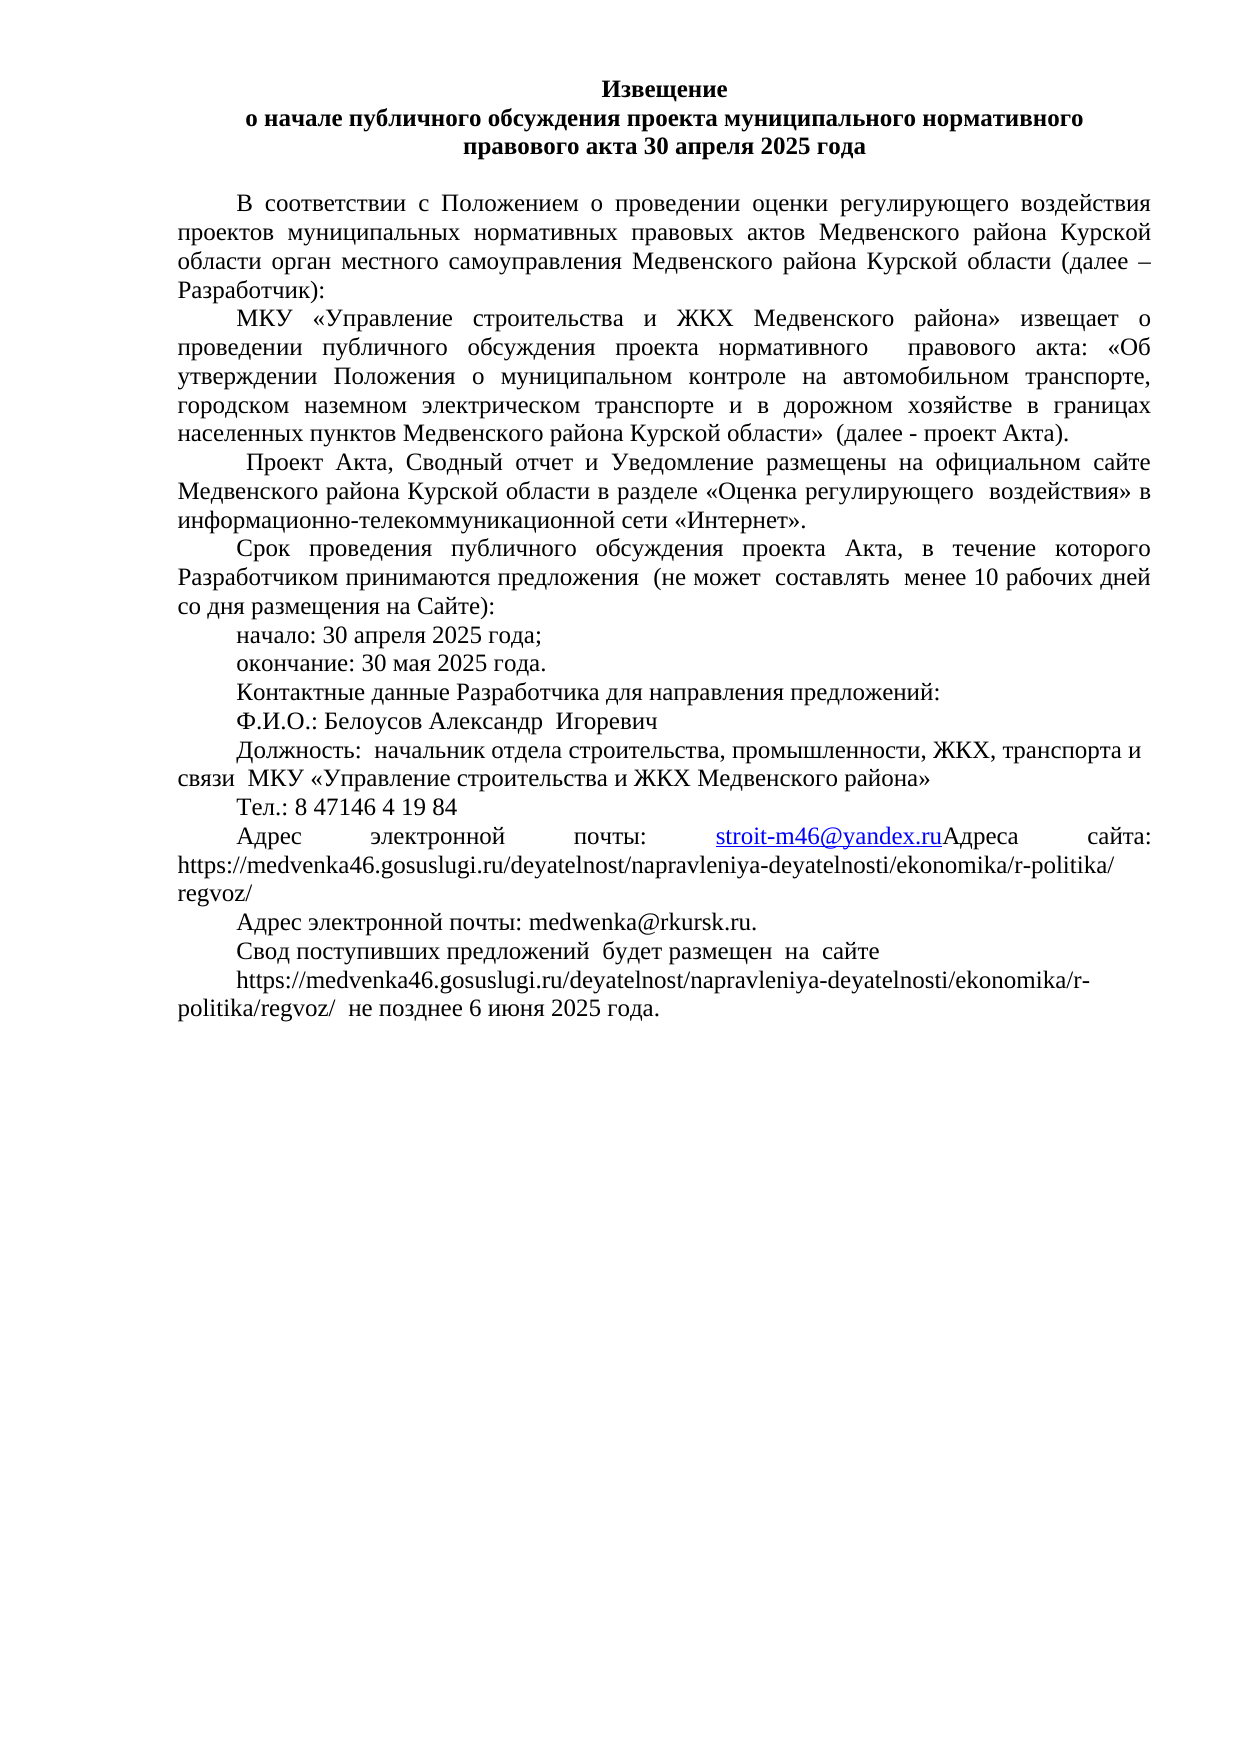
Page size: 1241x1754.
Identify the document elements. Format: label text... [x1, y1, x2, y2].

text начало: 30 апреля 2025 года; [177, 620, 1152, 648]
text Должность: начальник отдела строительства, промышленности, ЖКХ, транспорта и связи МКУ «Управление строительства и ЖКХ Медвенского района» [177, 735, 1152, 792]
text окончание: 30 мая 2025 года. [177, 648, 1152, 677]
text Извещение [177, 74, 1152, 103]
text о начале публичного обсуждения проекта муниципального нормативного [177, 103, 1152, 131]
text В соответствии с Положением о проведении оценки регулирующего воздействия проектов муниципальных нормативных правовых актов Медвенского района Курской области орган местного самоуправления Медвенского района Курской области (далее – Разработчик): [177, 188, 1152, 303]
text https://medvenka46.gosuslugi.ru/deyatelnost/napravleniya-deyatelnosti/ekonomika/r-politika/regvoz/ не позднее 6 июня 2025 года. [177, 965, 1152, 1022]
text Свод поступивших предложений будет размещен на сайте [177, 936, 1152, 965]
text МКУ «Управление строительства и ЖКХ Медвенского района» извещает о проведении публичного обсуждения проекта нормативного правового акта: «Об утверждении Положения о муниципальном контроле на автомобильном транспорте, городском наземном электрическом транспорте и в дорожном хозяйстве в границах населенных пунктов Медвенского района Курской области» (далее - проект Акта). [177, 303, 1152, 447]
text Контактные данные Разработчика для направления предложений: [177, 677, 1152, 706]
text Проект Акта, Сводный отчет и Уведомление размещены на официальном сайте Медвенского района Курской области в разделе «Оценка регулирующего воздействия» в информационно-телекоммуникационной сети «Интернет». [177, 447, 1152, 533]
text Срок проведения публичного обсуждения проекта Акта, в течение которого Разработчиком принимаются предложения (не может составлять менее 10 рабочих дней со дня размещения на Сайте): [177, 533, 1152, 620]
text Ф.И.О.: Белоусов Александр Игоревич [177, 706, 1152, 735]
text Адрес электронной почты: medwenka@rkursk.ru. [177, 907, 1152, 936]
text Тел.: 8 47146 4 19 84 [177, 792, 1152, 821]
text Адрес электронной почты: stroit-m46@yandex.ruАдреса сайта: https://medvenka46.gosuslugi.ru/deyatelnost/napravleniya-deyatelnosti/ekonomika/r-politika/regvoz/ [177, 821, 1152, 907]
text правового акта 30 апреля 2025 года [177, 131, 1152, 160]
